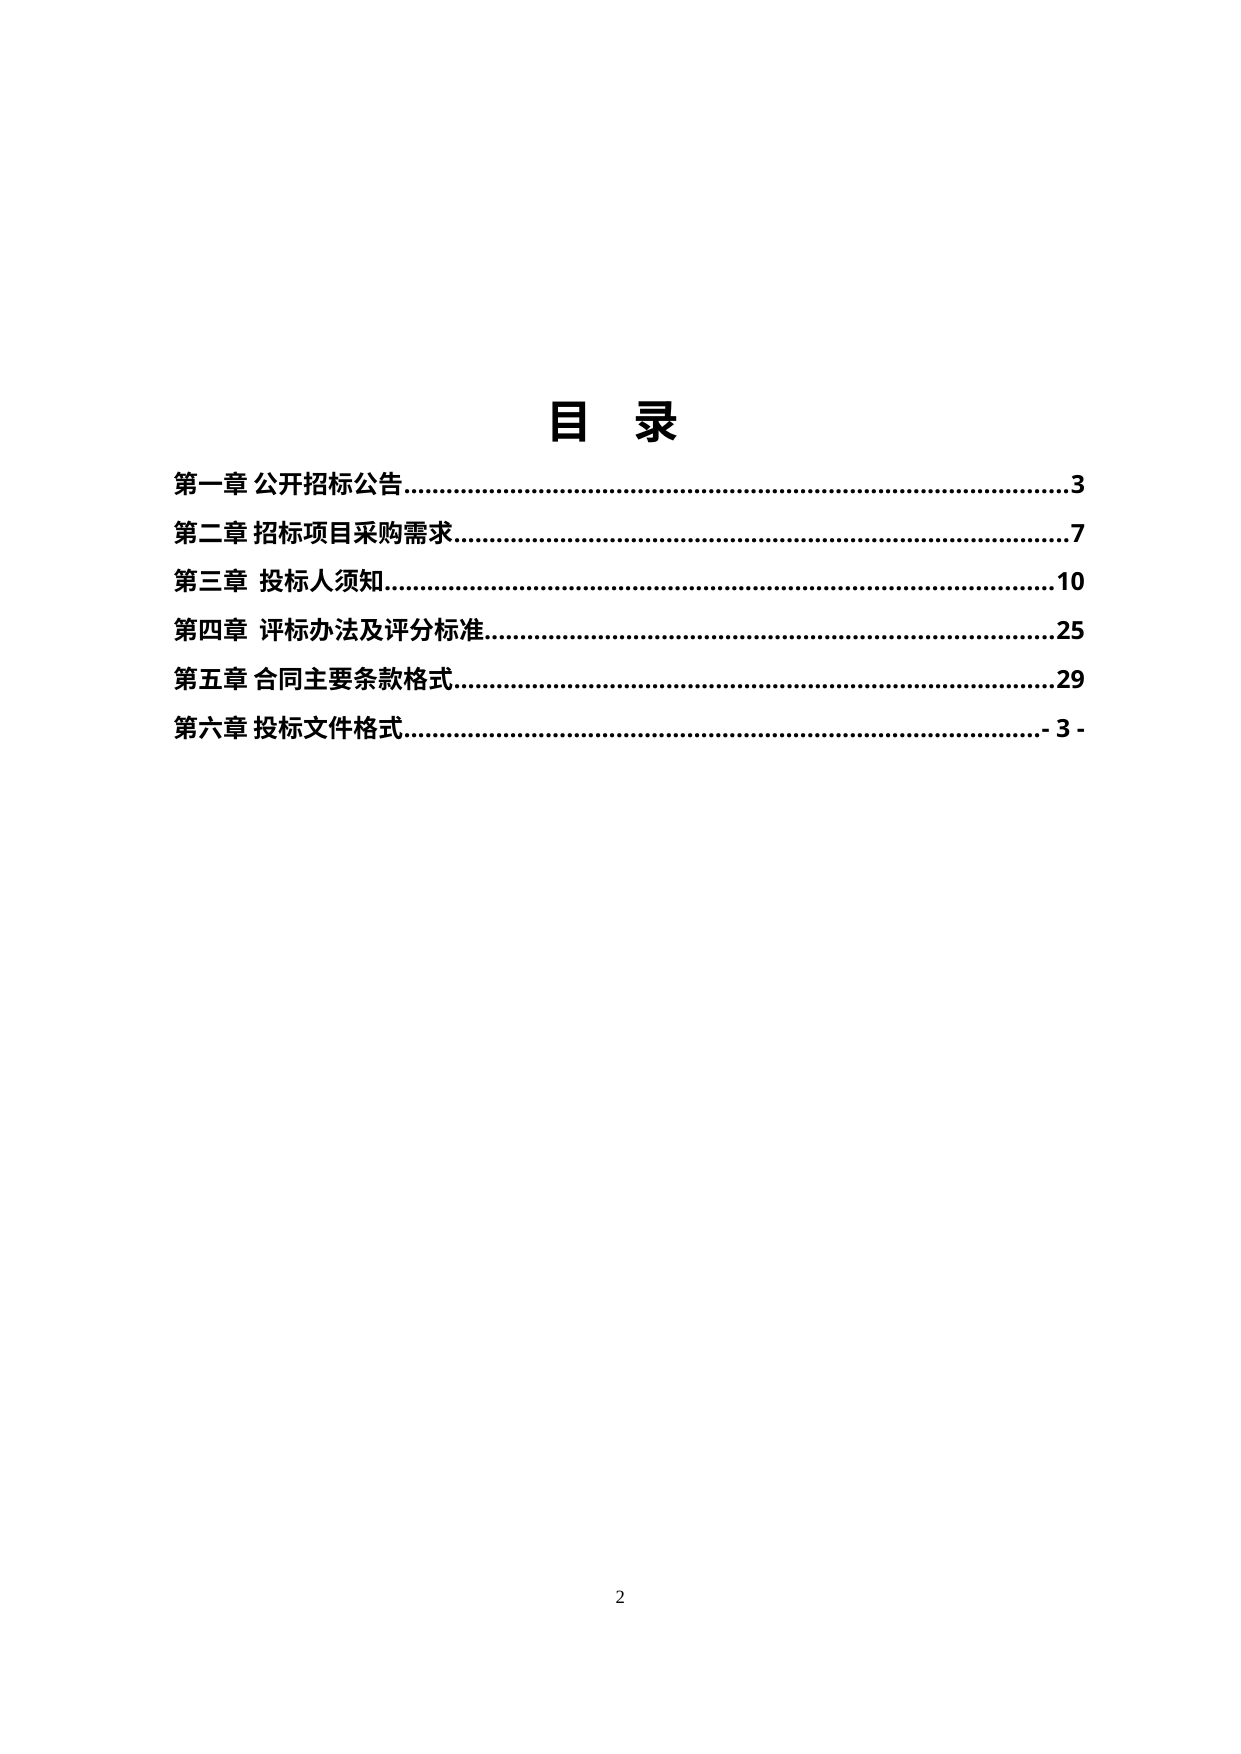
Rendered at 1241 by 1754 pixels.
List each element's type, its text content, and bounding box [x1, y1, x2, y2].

text 目 录 [148, 385, 1078, 452]
text 第四章 评标办法及评分标准 25 [148, 611, 1092, 647]
text 第三章 投标人须知 10 [148, 562, 1092, 598]
text 第六章 投标文件格式 - 3 - [148, 708, 1092, 744]
text 第五章 合同主要条款格式 29 [148, 659, 1092, 696]
text 第二章 招标项目采购需求 7 [148, 513, 1092, 549]
text 第一章 公开招标公告 3 [148, 464, 1092, 501]
